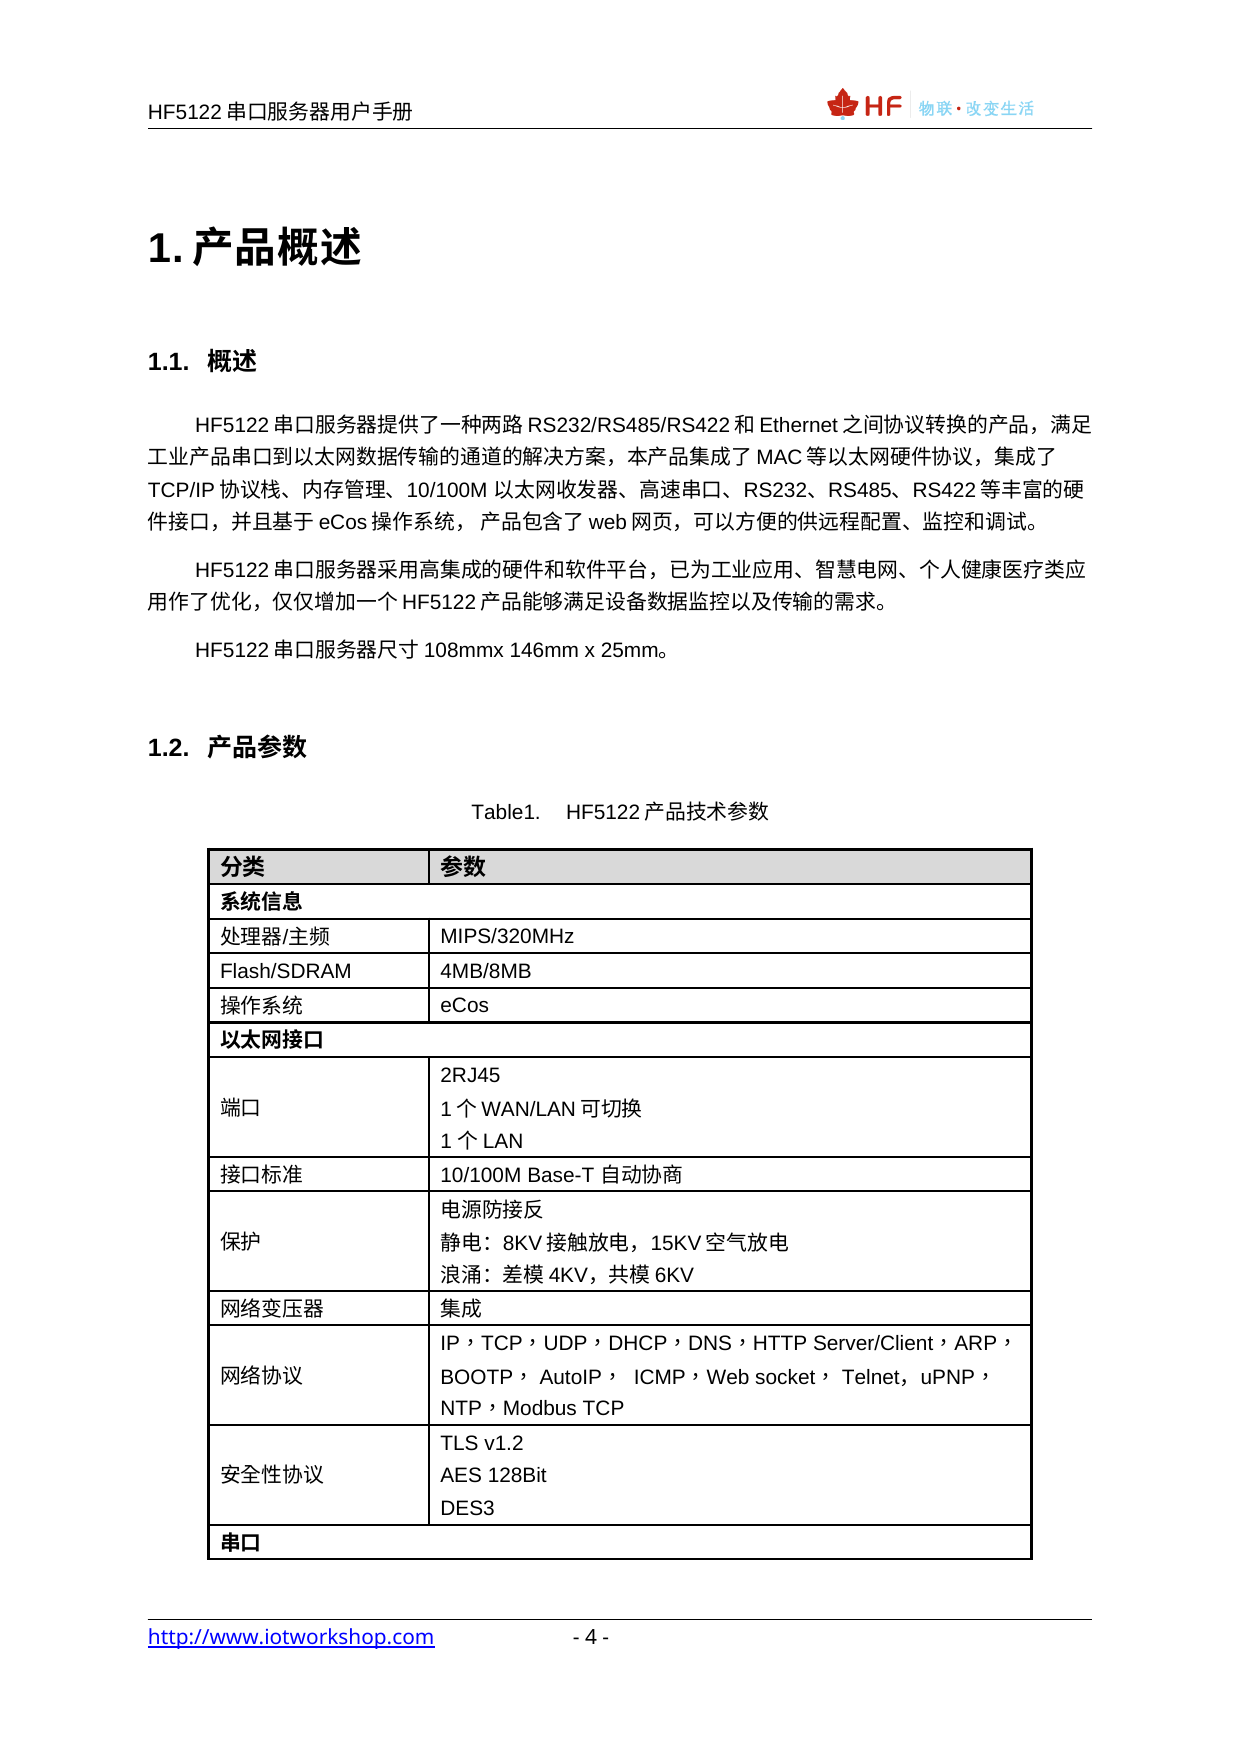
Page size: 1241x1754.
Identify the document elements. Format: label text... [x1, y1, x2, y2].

table_cell TLS v1.2 AES 128Bit DES3 [430, 1426, 1030, 1523]
table_cell 集成 [430, 1292, 1030, 1324]
picture [827, 88, 1034, 120]
table_cell 网络协议 [210, 1326, 428, 1424]
table_cell Flash/SDRAM [210, 954, 428, 987]
text HF5122串口服务器提供了一种两路RS232/RS485/RS422和Ethernet之间协议转换的产品，满足工业产品串口到以太网数据传输的通道的解决方案，本产品集成了MAC等以太网硬件协议，集成了TCP/IP协议栈、内存管理、10/100M 以太网收发器、高速串口、RS232、RS485、RS422等丰富的硬件接口，并且基于eCos操作系统， 产品包含了web网页，可以方便的供远程配置、监控和调试。 [148, 407, 1092, 537]
table_cell 电源防接反 静电：8KV接触放电，15KV空气放电 浪涌：差模4KV，共模6KV [430, 1192, 1030, 1290]
subtitle 概述 [148, 327, 1092, 392]
text HF5122串口服务器采用高集成的硬件和软件平台，已为工业应用、智慧电网、个人健康医疗类应用作了优化，仅仅增加一个HF5122产品能够满足设备数据监控以及传输的需求。 [148, 552, 1092, 617]
text HF5122产品技术参数 [148, 794, 1092, 827]
table_header 参数 [430, 851, 1030, 883]
table_cell 保护 [210, 1192, 428, 1290]
subtitle 产品参数 [148, 714, 1092, 779]
table_cell 接口标准 [210, 1158, 428, 1190]
table_cell 4MB/8MB [430, 954, 1030, 987]
table_cell MIPS/320MHz [430, 920, 1030, 952]
table_cell IP，TCP，UDP，DHCP，DNS，HTTP Server/Client，ARP， BOOTP， AutoIP， ICMP，Web socket， Telnet，uPNP， NTP，Modbus TCP [430, 1326, 1030, 1424]
table_cell eCos [430, 989, 1030, 1021]
table_cell 处理器/主频 [210, 920, 428, 952]
table_cell 端口 [210, 1058, 428, 1156]
table_cell 串口 [210, 1526, 1030, 1558]
table_cell 2RJ45 1个WAN/LAN可切换 1 个LAN [430, 1058, 1030, 1156]
subtitle 产品概述 [148, 212, 1092, 277]
table_cell 安全性协议 [210, 1426, 428, 1523]
table_cell 操作系统 [210, 989, 428, 1021]
table_header 分类 [210, 851, 428, 883]
table_cell 10/100M Base-T 自动协商 [430, 1158, 1030, 1190]
text HF5122串口服务器尺寸 108mmx 146mm x 25mm。 [148, 632, 1092, 664]
table_cell 系统信息 [210, 885, 1030, 918]
table_cell 以太网接口 [210, 1024, 1030, 1056]
table_cell 网络变压器 [210, 1292, 428, 1324]
